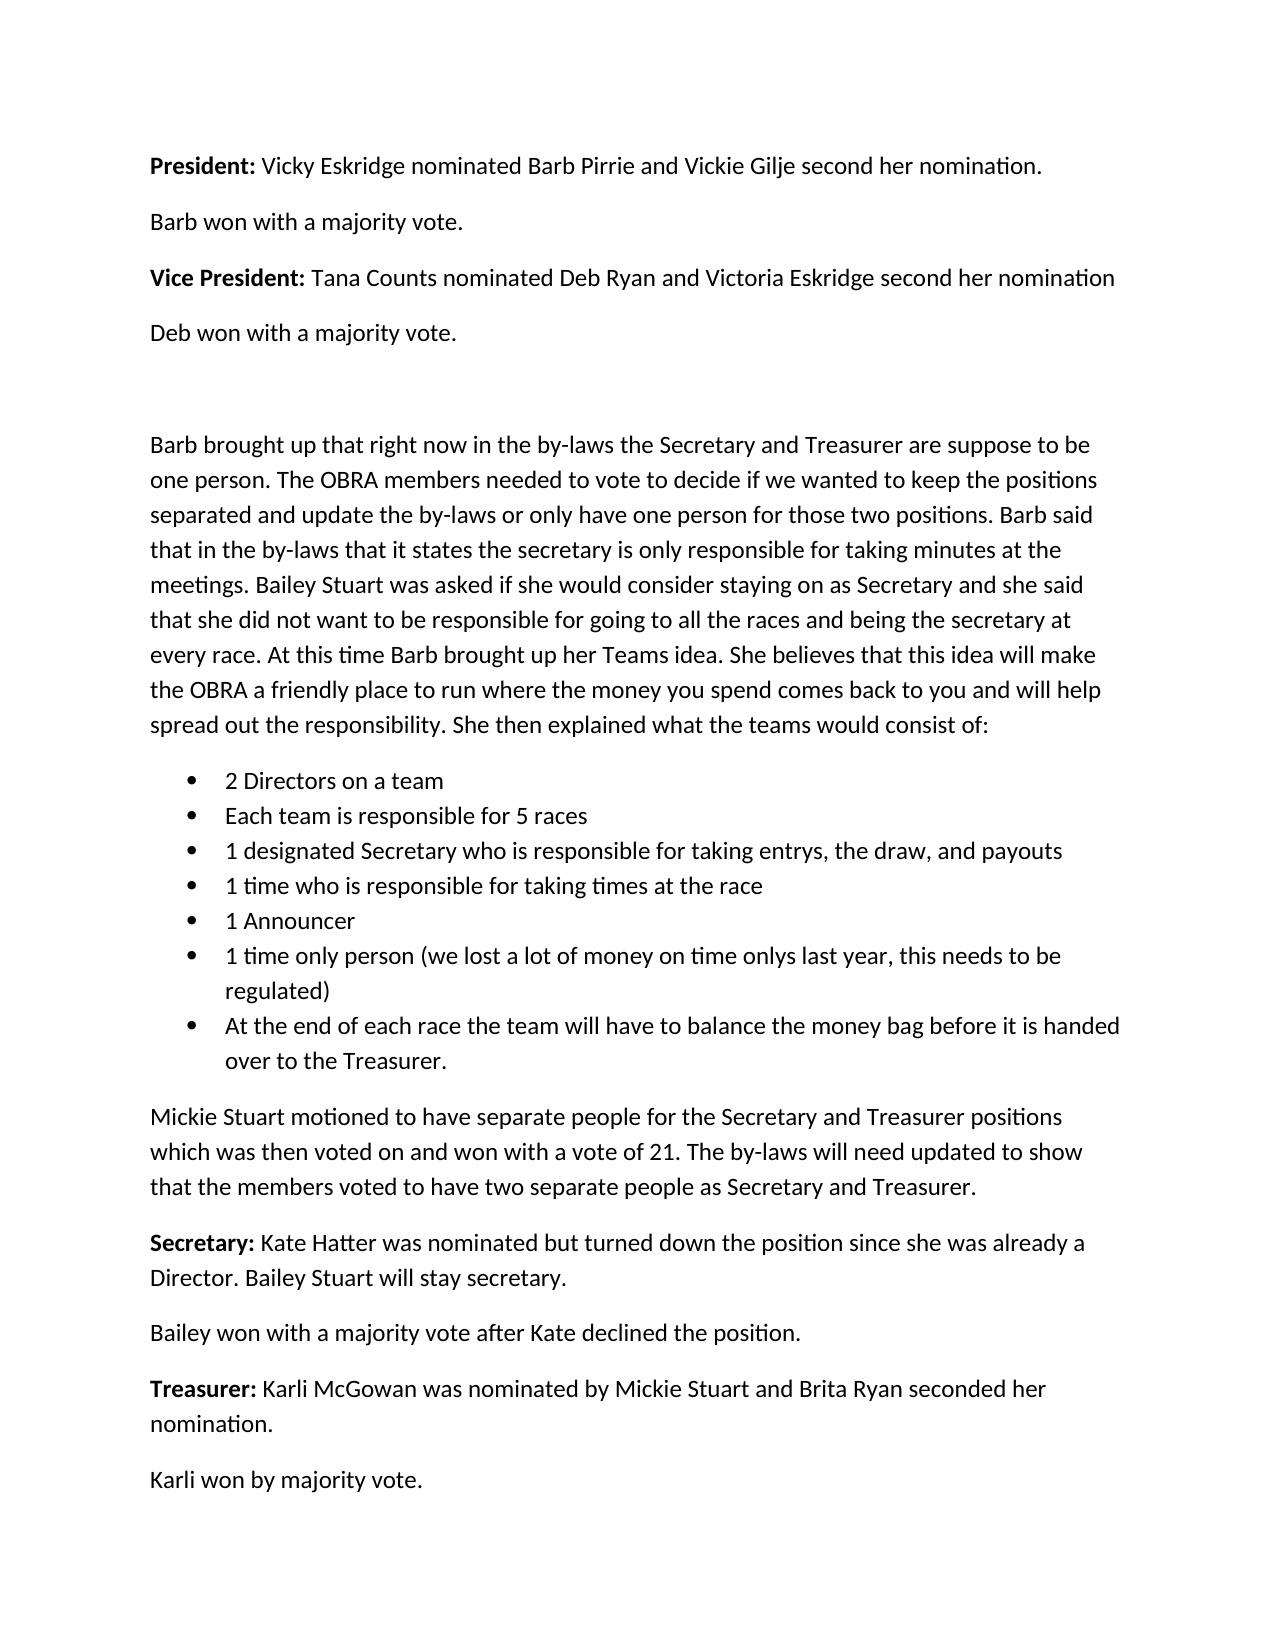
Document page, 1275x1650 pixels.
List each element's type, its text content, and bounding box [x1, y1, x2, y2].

list 1 Announcer [187, 905, 1125, 936]
list 1 time only person (we lost a lot of money on time onlys last year, this needs to be regulated) [187, 940, 1125, 1006]
list 1 designated Secretary who is responsible for taking entrys, the draw, and payouts [187, 835, 1125, 866]
text Vice President: Tana Counts nominated Deb Ryan and Victoria Eskridge second her nomination [150, 262, 1125, 292]
text Mickie Stuart motioned to have separate people for the Secretary and Treasurer positions which was then voted on and won with a vote of 21. The by-laws will need updated to show that the members voted to have two separate people as Secretary and Treasurer. [150, 1101, 1125, 1201]
text Deb won with a majority vote. [150, 317, 1125, 348]
list 1 time who is responsible for taking times at the race [187, 870, 1125, 901]
text Karli won by majority vote. [150, 1464, 1125, 1495]
text Barb won with a majority vote. [150, 206, 1125, 236]
text President: Vicky Eskridge nominated Barb Pirrie and Vickie Gilje second her nomination. [150, 150, 1125, 181]
text Secretary: Kate Hatter was nominated but turned down the position since she was already a Director. Bailey Stuart will stay secretary. [150, 1227, 1125, 1292]
text Barb brought up that right now in the by-laws the Secretary and Treasurer are suppose to be one person. The OBRA members needed to vote to decide if we wanted to keep the positions separated and update the by-laws or only have one person for those two positions. Barb said that in the by-laws that it states the secretary is only responsible for taking minutes at the meetings. Bailey Stuart was asked if she would consider staying on as Secretary and she said that she did not want to be responsible for going to all the races and being the secretary at every race. At this time Barb brought up her Teams idea. She believes that this idea will make the OBRA a friendly place to run where the money you spend comes back to you and will help spread out the responsibility. She then explained what the teams would consist of: [150, 429, 1125, 740]
text Bailey won with a majority vote after Kate declined the position. [150, 1317, 1125, 1348]
list At the end of each race the team will have to balance the money bag before it is handed over to the Treasurer. [187, 1010, 1125, 1076]
text Treasurer: Karli McGowan was nominated by Mickie Stuart and Brita Ryan seconded her nomination. [150, 1373, 1125, 1439]
list Each team is responsible for 5 races [187, 800, 1125, 831]
list 2 Directors on a team [187, 765, 1125, 796]
